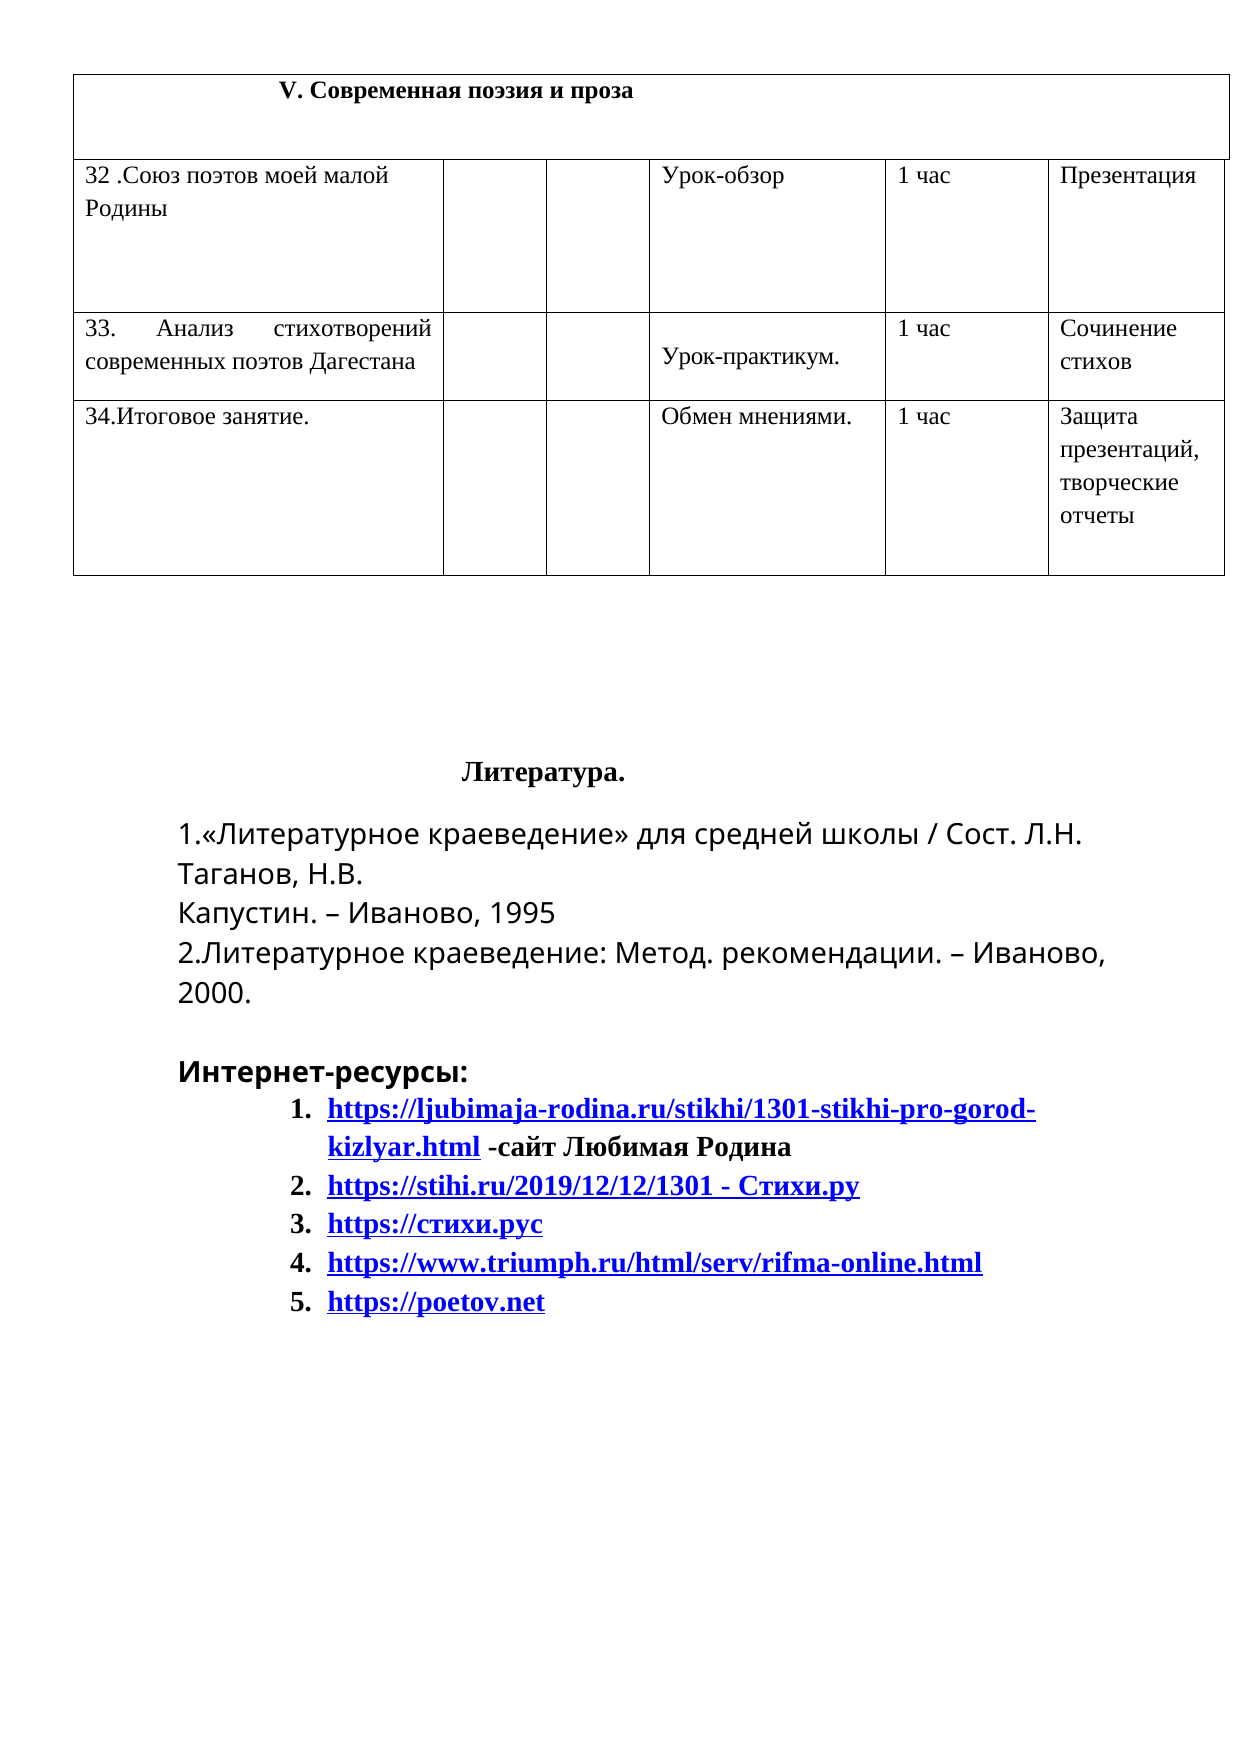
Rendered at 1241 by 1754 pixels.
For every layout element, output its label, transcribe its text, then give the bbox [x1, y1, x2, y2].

table_cell 33. Анализ стихотворений современных поэтов Дагестана [74, 313, 443, 400]
list https://ljubimaja-rodina.ru/stikhi/1301-stikhi-pro-gorod-kizlyar.html -сайт Любимая Родина [290, 1091, 1152, 1163]
table_cell 34.Итоговое занятие. [74, 401, 443, 575]
table_cell Сочинение стихов [1049, 313, 1224, 400]
text 1.«Литературное краеведение» для средней школы / Сост. Л.Н. Таганов, Н.В. [177, 813, 1152, 893]
table_cell [444, 313, 546, 400]
text Литература. [177, 754, 1152, 787]
table_cell 1 час [886, 313, 1048, 400]
list https://stihi.ru/2019/12/12/1301 - Стихи.ру [290, 1168, 1152, 1202]
table_cell Презентация [1049, 160, 1224, 312]
table_cell [444, 160, 546, 312]
table_cell Защита презентаций, творческие отчеты [1049, 401, 1224, 575]
table_cell Урок-практикум. [650, 313, 885, 400]
list https://poetov.net [290, 1284, 1152, 1317]
table_cell 1 час [886, 160, 1048, 312]
table_cell Обмен мнениями. [650, 401, 885, 575]
table_cell [444, 401, 546, 575]
table_cell 1 час [886, 401, 1048, 575]
table_cell [547, 401, 649, 575]
table_cell 32 .Союз поэтов моей малой Родины [74, 160, 443, 312]
list https://стихи.рус [290, 1207, 1152, 1240]
table_cell Урок-обзор [650, 160, 885, 312]
table_cell V. Современная поэзия и проза [74, 75, 1229, 159]
text Капустин. – Иваново, 1995 [177, 893, 1152, 932]
list https://www.triumph.ru/html/serv/rifma-online.html [290, 1245, 1152, 1279]
table_cell [547, 160, 649, 312]
text Интернет-ресурсы: [177, 1051, 1152, 1091]
table_cell [547, 313, 649, 400]
text 2.Литературное краеведение: Метод. рекомендации. – Иваново, 2000. [177, 932, 1152, 1012]
